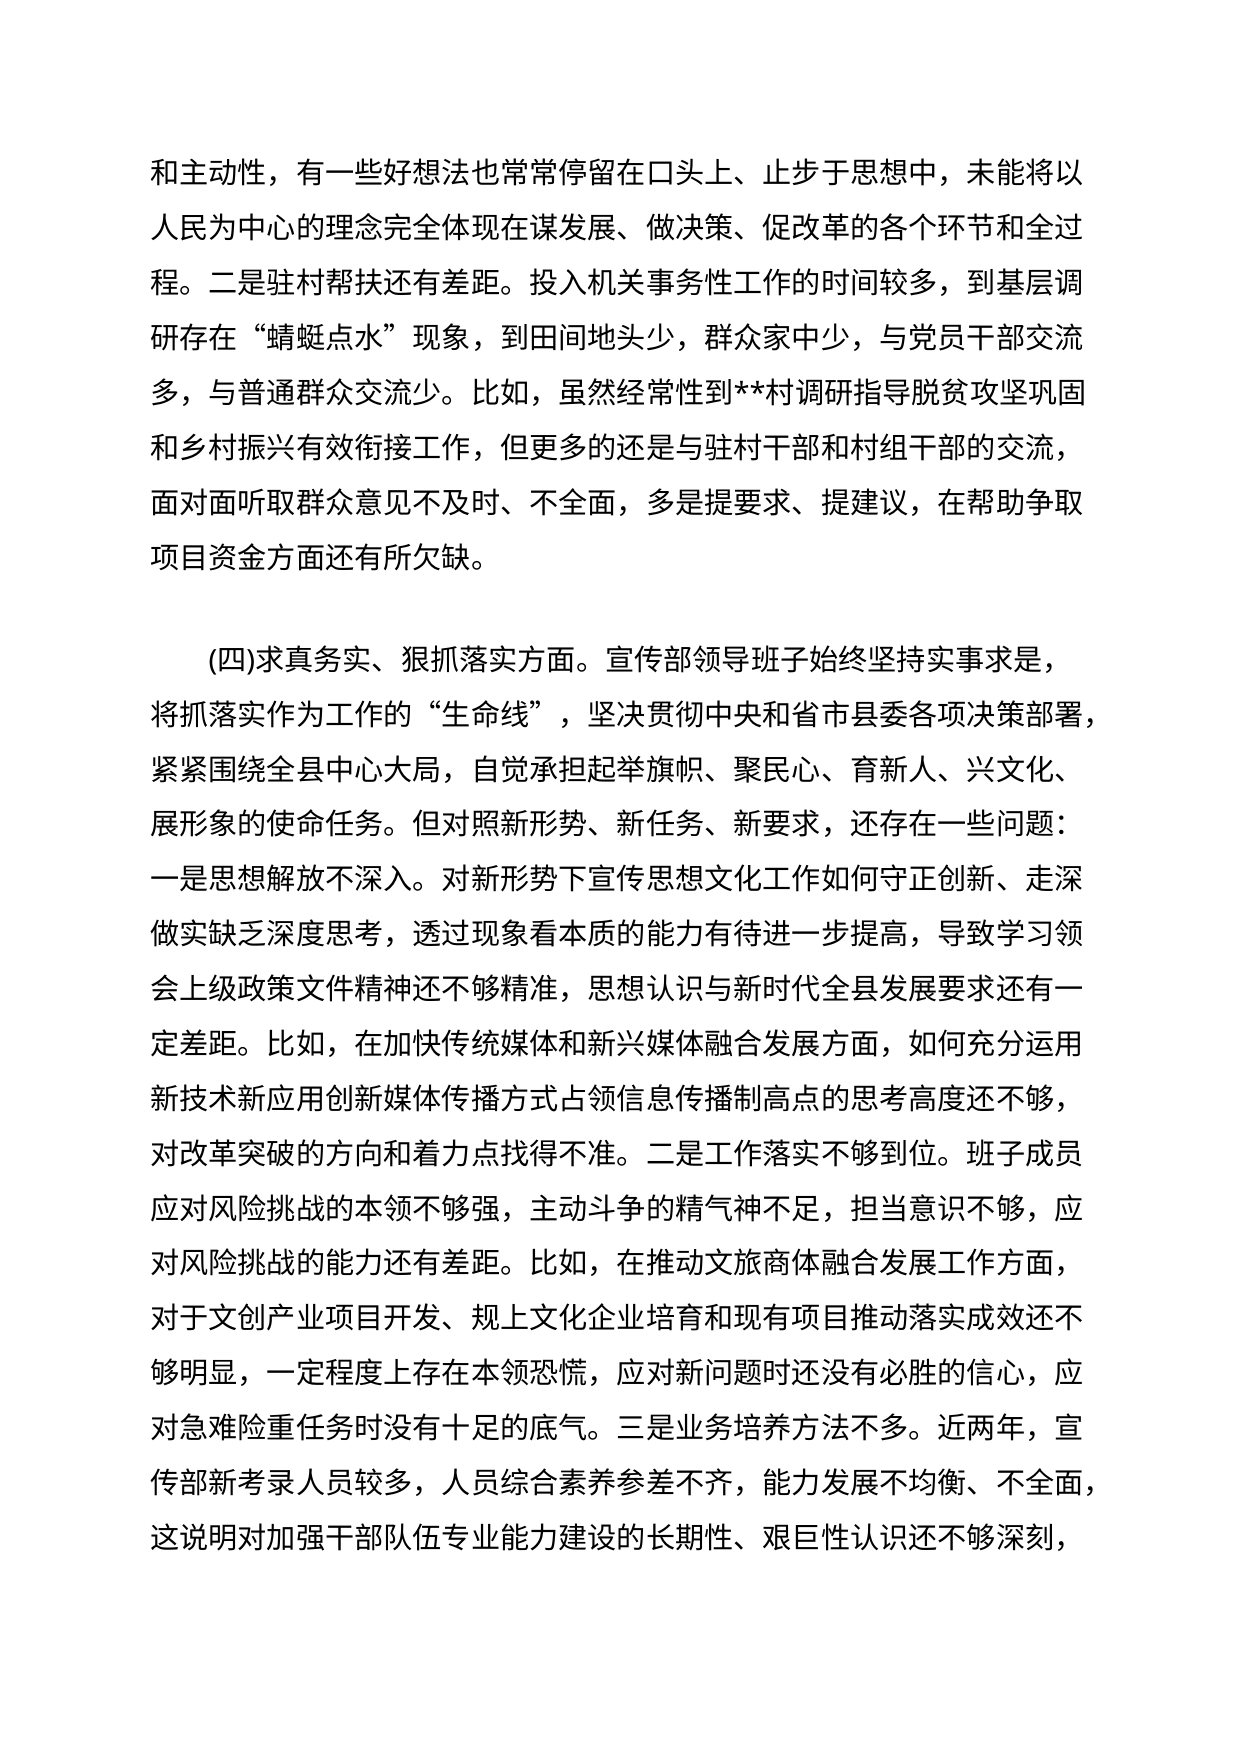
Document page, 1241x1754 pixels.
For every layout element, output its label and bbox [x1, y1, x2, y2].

text [150, 150, 1090, 577]
text [150, 636, 1090, 1557]
